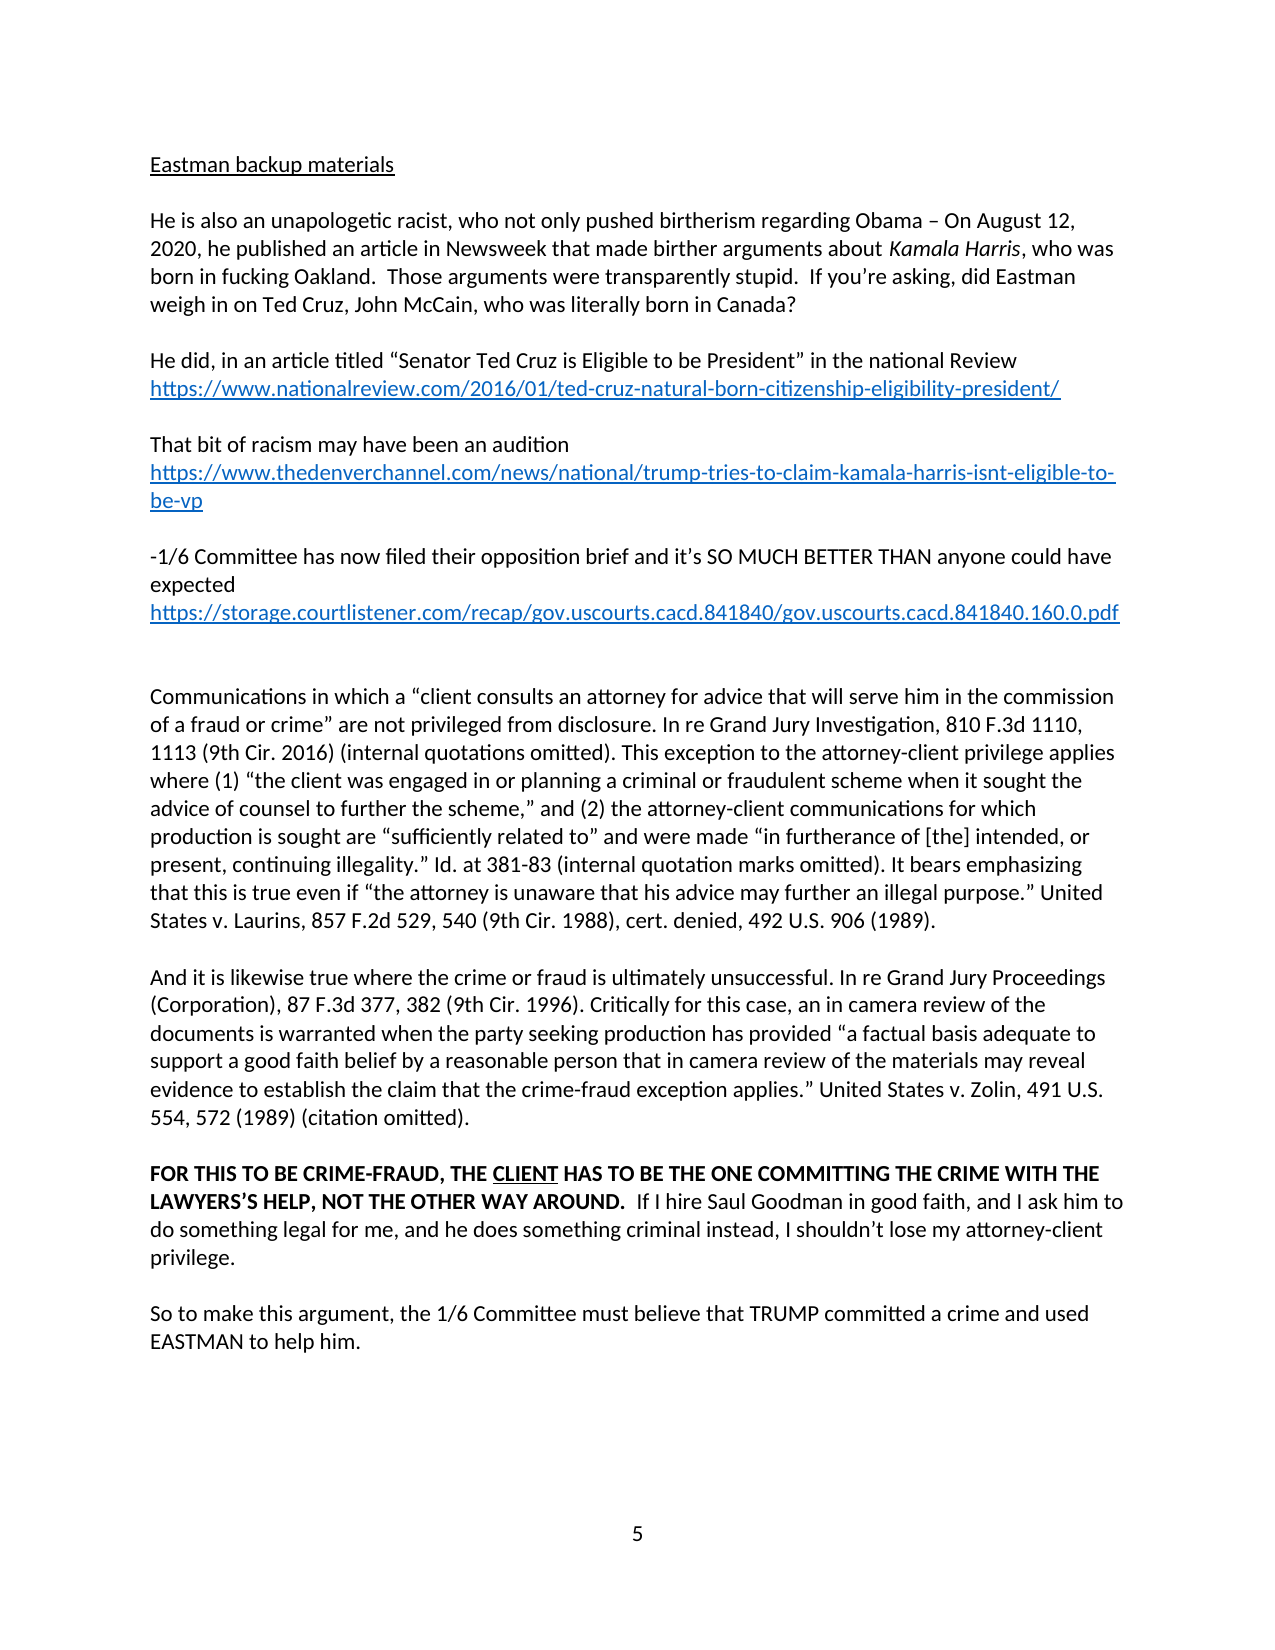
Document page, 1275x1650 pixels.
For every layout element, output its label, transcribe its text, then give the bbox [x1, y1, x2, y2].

text Eastman backup materials [150, 150, 1125, 178]
text FOR THIS TO BE CRIME-FRAUD, THE CLIENT HAS TO BE THE ONE COMMITTING THE CRIME WITH THE LAWYERS’S HELP, NOT THE OTHER WAY AROUND. If I hire Saul Goodman in good faith, and I ask him to do something legal for me, and he does something criminal instead, I shouldn’t lose my attorney-client privilege. [150, 1159, 1125, 1271]
text And it is likewise true where the crime or fraud is ultimately unsuccessful. In re Grand Jury Proceedings (Corporation), 87 F.3d 377, 382 (9th Cir. 1996). Critically for this case, an in camera review of the documents is warranted when the party seeking production has provided “a factual basis adequate to support a good faith belief by a reasonable person that in camera review of the materials may reveal evidence to establish the claim that the crime-fraud exception applies.” United States v. Zolin, 491 U.S. 554, 572 (1989) (citation omitted). [150, 963, 1125, 1131]
text He did, in an article titled “Senator Ted Cruz is Eligible to be President” in the national Review [150, 346, 1125, 374]
text https://www.thedenverchannel.com/news/national/trump-tries-to-claim-kamala-harris-isnt-eligible-to-be-vp [150, 458, 1125, 514]
text He is also an unapologetic racist, who not only pushed birtherism regarding Obama – On August 12, 2020, he published an article in Newsweek that made birther arguments about Kamala Harris, who was born in fucking Oakland. Those arguments were transparently stupid. If you’re asking, did Eastman weigh in on Ted Cruz, John McCain, who was literally born in Canada? [150, 206, 1125, 318]
text So to make this argument, the 1/6 Committee must believe that TRUMP committed a crime and used EASTMAN to help him. [150, 1299, 1125, 1355]
text https://storage.courtlistener.com/recap/gov.uscourts.cacd.841840/gov.uscourts.cacd.841840.160.0.pdf [150, 598, 1125, 626]
text -1/6 Committee has now filed their opposition brief and it’s SO MUCH BETTER THAN anyone could have expected [150, 542, 1125, 598]
text That bit of racism may have been an audition [150, 430, 1125, 458]
text https://www.nationalreview.com/2016/01/ted-cruz-natural-born-citizenship-eligibility-president/ [150, 374, 1125, 402]
text Communications in which a “client consults an attorney for advice that will serve him in the commission of a fraud or crime” are not privileged from disclosure. In re Grand Jury Investigation, 810 F.3d 1110, 1113 (9th Cir. 2016) (internal quotations omitted). This exception to the attorney-client privilege applies where (1) “the client was engaged in or planning a criminal or fraudulent scheme when it sought the advice of counsel to further the scheme,” and (2) the attorney-client communications for which production is sought are “sufficiently related to” and were made “in furtherance of [the] intended, or present, continuing illegality.” Id. at 381-83 (internal quotation marks omitted). It bears emphasizing that this is true even if “the attorney is unaware that his advice may further an illegal purpose.” United States v. Laurins, 857 F.2d 529, 540 (9th Cir. 1988), cert. denied, 492 U.S. 906 (1989). [150, 682, 1125, 934]
